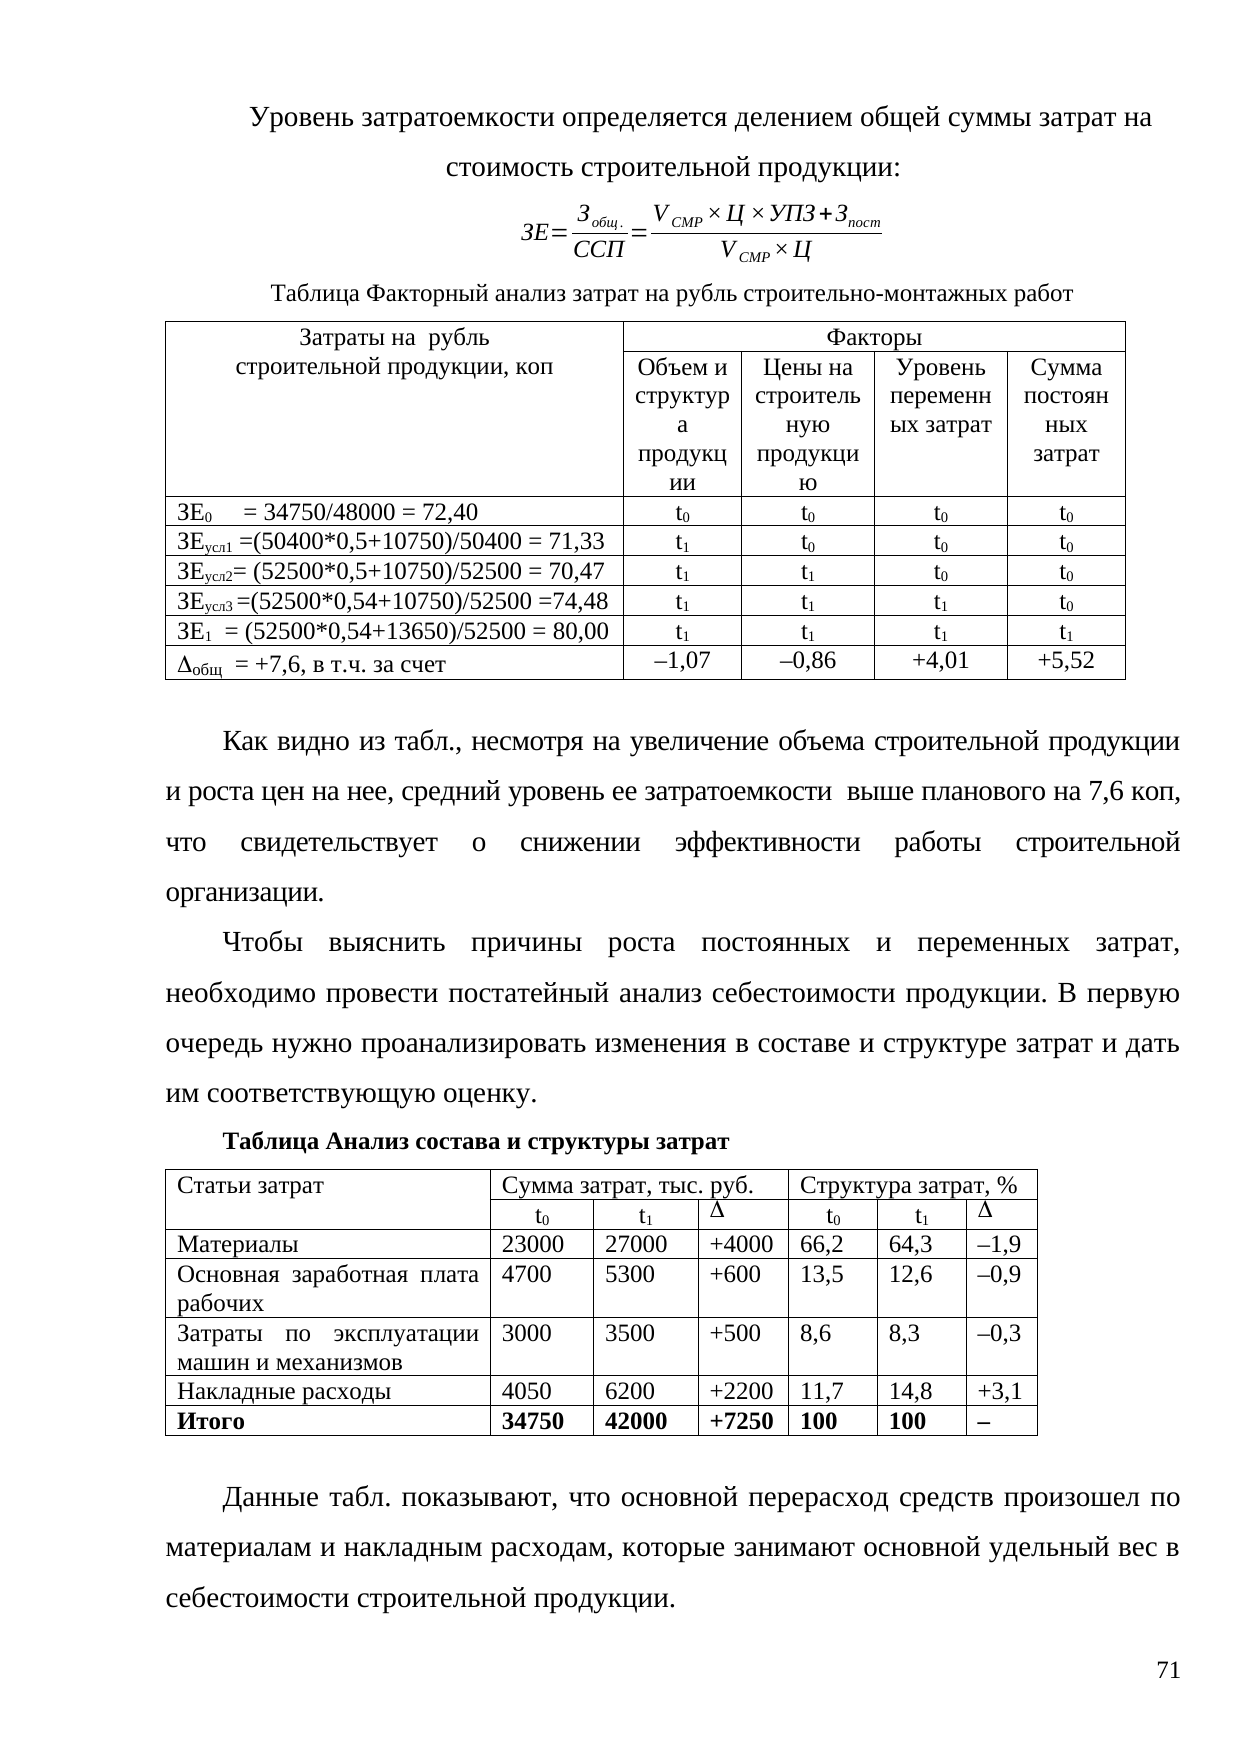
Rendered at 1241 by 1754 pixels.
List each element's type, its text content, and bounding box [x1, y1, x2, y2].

table_cell t0 [1008, 497, 1125, 525]
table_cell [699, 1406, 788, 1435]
table_header Факторы [624, 322, 1125, 351]
table_cell Объем и структура продукции [624, 352, 741, 496]
table_cell t1 [624, 556, 741, 585]
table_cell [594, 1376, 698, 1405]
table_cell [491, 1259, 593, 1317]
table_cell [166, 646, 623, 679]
table_cell t0 [875, 497, 1007, 525]
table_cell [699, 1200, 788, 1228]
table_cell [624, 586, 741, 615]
table_cell t0 [875, 526, 1007, 555]
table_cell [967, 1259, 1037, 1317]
text Уровень затратоемкости определяется делением общей суммы затрат на стоимость строительной продукции: [165, 99, 1181, 183]
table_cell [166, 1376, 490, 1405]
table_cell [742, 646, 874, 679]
table_cell Сумма постоянных затрат [1008, 352, 1125, 496]
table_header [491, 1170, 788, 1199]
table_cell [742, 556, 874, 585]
table_cell t0 [742, 526, 874, 555]
table_cell ЗЕусл1 =(50400*0,5+10750)/50400 = 71,33 [166, 526, 623, 555]
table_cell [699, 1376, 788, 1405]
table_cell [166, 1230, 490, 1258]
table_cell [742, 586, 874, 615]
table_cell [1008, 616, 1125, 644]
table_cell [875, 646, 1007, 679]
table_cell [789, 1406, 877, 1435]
text Чтобы выяснить причины роста постоянных и переменных затрат, необходимо провести постатейный анализ себестоимости продукции. В первую очередь нужно проанализировать изменения в составе и структуре затрат и дать им соответствующую оценку. [165, 924, 1181, 1109]
text Таблица Факторный анализ затрат на рубль строительно-монтажных работ [163, 278, 1181, 307]
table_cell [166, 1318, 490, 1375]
table_cell t0 [1008, 526, 1125, 555]
text Как видно из табл., несмотря на увеличение объема строительной продукции и роста цен на нее, средний уровень ее затратоемкости выше планового на 7,6 коп, что свидетельствует о снижении эффективности работы строительной организации. [165, 723, 1181, 908]
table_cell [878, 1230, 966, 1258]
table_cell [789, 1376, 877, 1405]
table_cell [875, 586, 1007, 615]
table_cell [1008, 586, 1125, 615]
table_cell ЗЕусл2= (52500*0,5+10750)/52500 = 70,47 [166, 556, 623, 585]
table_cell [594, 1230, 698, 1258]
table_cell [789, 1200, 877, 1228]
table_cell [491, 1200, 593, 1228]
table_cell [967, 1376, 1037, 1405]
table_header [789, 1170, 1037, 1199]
table_cell ЗЕ0 = 34750/48000 = 72,40 [166, 497, 623, 525]
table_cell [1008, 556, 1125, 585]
table_header Затраты на рубль строительной продукции, коп [166, 322, 623, 496]
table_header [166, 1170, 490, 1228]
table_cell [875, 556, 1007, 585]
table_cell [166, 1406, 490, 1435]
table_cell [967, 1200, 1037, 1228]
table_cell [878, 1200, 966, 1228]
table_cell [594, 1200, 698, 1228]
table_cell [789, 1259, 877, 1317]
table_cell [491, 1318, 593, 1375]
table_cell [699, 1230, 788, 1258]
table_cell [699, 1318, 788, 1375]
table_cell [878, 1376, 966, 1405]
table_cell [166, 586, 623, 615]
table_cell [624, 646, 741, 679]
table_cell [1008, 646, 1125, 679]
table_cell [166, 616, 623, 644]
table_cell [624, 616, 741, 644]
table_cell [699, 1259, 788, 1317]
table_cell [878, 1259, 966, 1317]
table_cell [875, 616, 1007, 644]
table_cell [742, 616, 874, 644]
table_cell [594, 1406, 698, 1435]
table_cell t0 [742, 497, 874, 525]
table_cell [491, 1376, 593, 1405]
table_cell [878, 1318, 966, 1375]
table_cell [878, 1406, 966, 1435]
table_cell t0 [624, 497, 741, 525]
text Таблица Анализ состава и структуры затрат [165, 1126, 1181, 1154]
table_cell Цены на строительную продукцию [742, 352, 874, 496]
text Данные табл. показывают, что основной перерасход средств произошел по материалам и накладным расходам, которые занимают основной удельный вес в себестоимости строительной продукции. [165, 1479, 1181, 1613]
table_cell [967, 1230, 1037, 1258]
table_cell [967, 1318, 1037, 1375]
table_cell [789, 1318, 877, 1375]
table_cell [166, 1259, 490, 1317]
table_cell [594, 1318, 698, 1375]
table_cell Уровень переменных затрат [875, 352, 1007, 496]
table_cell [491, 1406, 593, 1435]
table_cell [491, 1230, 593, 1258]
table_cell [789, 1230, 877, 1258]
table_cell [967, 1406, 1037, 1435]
table_cell t1 [624, 526, 741, 555]
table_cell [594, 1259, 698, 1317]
